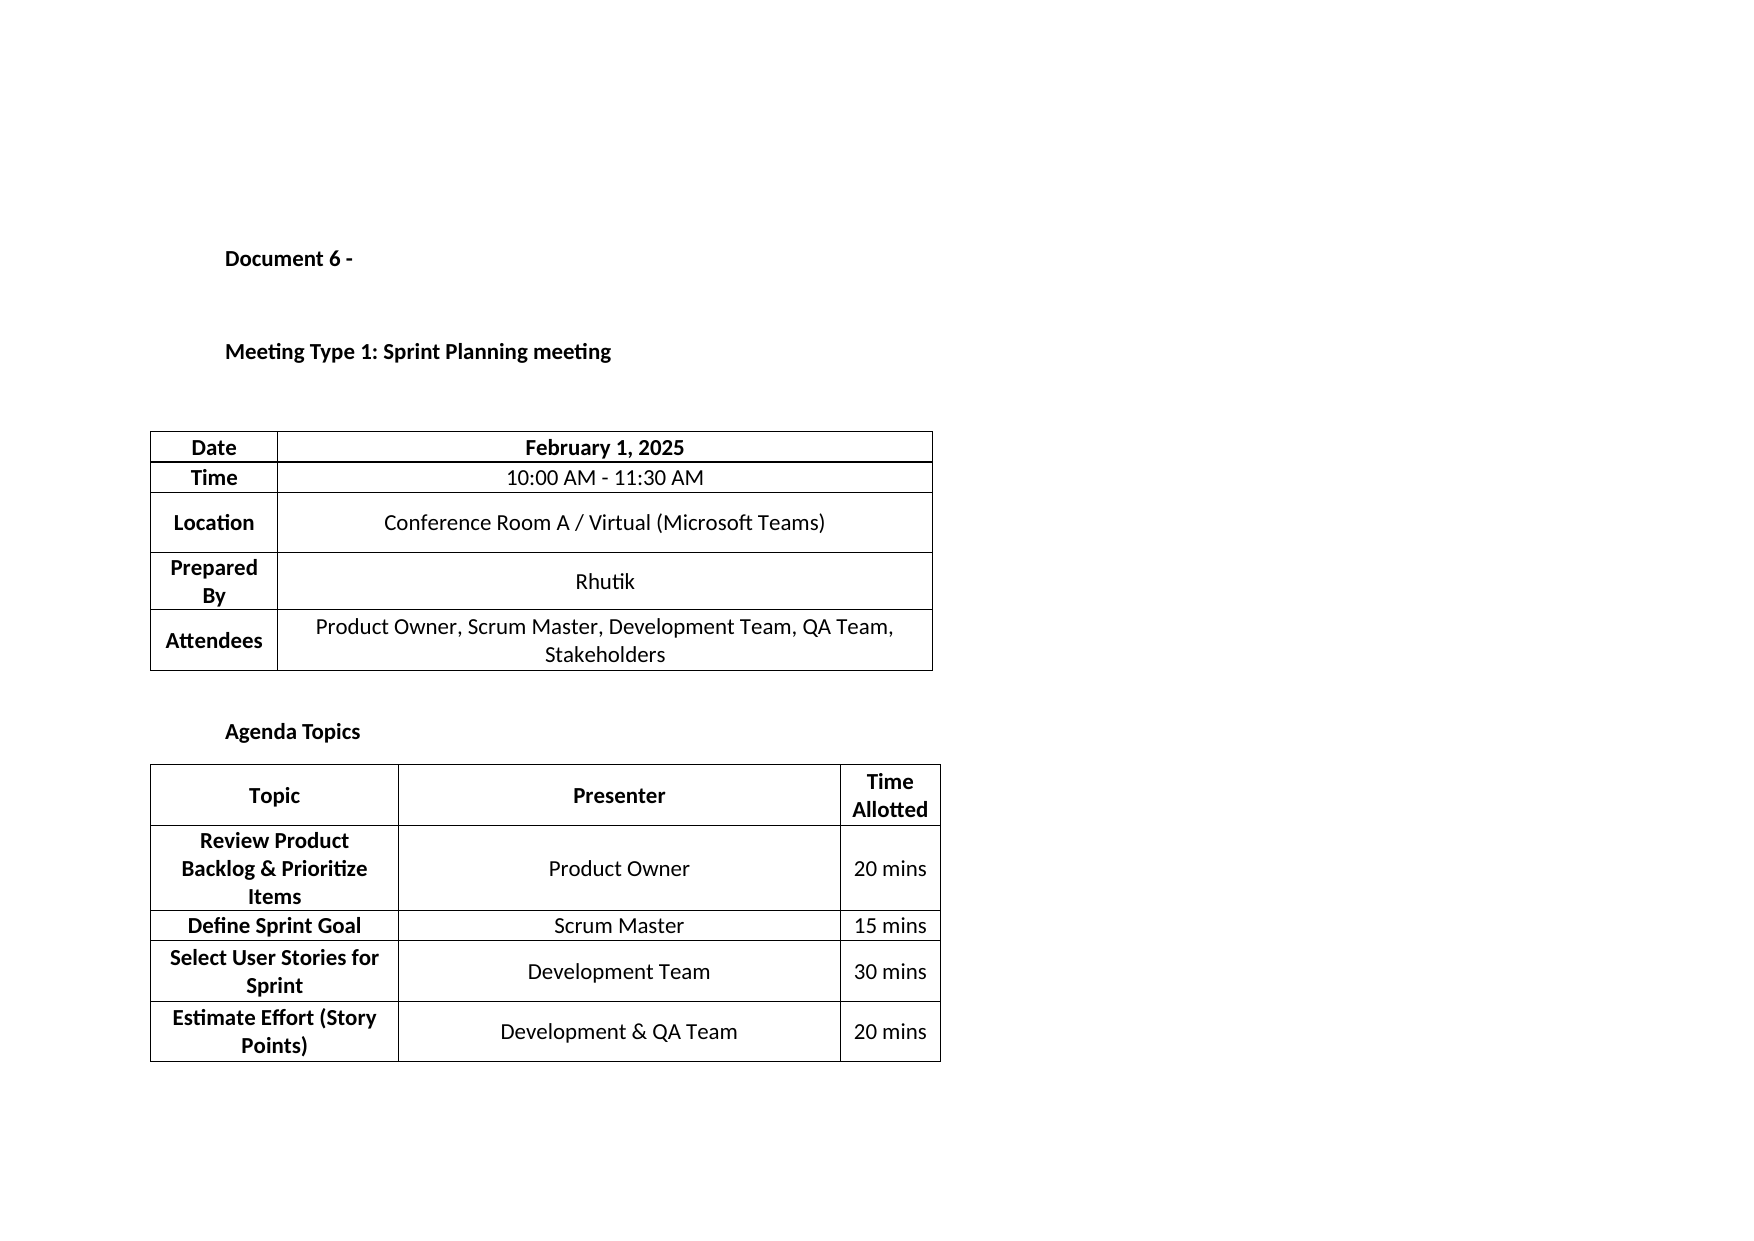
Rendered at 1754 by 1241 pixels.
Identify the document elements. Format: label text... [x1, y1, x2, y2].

text Document 6 - [150, 244, 1604, 272]
table_header February 1, 2025 [278, 432, 932, 461]
table_cell 10:00 AM - 11:30 AM [278, 463, 932, 492]
table_header Date [151, 432, 277, 461]
table_cell Development Team [399, 941, 840, 1001]
table_cell Attendees [151, 610, 277, 669]
table_cell Product Owner [399, 826, 840, 910]
table_cell Conference Room A / Virtual (Microsoft Teams) [278, 493, 932, 552]
table_header Topic [151, 765, 398, 825]
table_header Presenter [399, 765, 840, 825]
table_cell Development & QA Team [399, 1002, 840, 1061]
table_cell Define Sprint Goal [151, 911, 398, 940]
table_cell Location [151, 493, 277, 552]
table_cell 30 mins [841, 941, 940, 1001]
text Meeting Type 1: Sprint Planning meeting [150, 337, 1604, 366]
table_cell Prepared By [151, 553, 277, 609]
table_cell Estimate Effort (Story Points) [151, 1002, 398, 1061]
text Agenda Topics [150, 717, 1604, 746]
table_cell Select User Stories for Sprint [151, 941, 398, 1001]
table_cell Product Owner, Scrum Master, Development Team, QA Team, Stakeholders [278, 610, 932, 669]
table_cell Rhutik [278, 553, 932, 609]
table_cell Scrum Master [399, 911, 840, 940]
table_cell Review Product Backlog & Prioritize Items [151, 826, 398, 910]
table_cell 15 mins [841, 911, 940, 940]
table_cell 20 mins [841, 826, 940, 910]
table_cell 20 mins [841, 1002, 940, 1061]
table_header Time Allotted [841, 765, 940, 825]
table_cell Time [151, 463, 277, 492]
